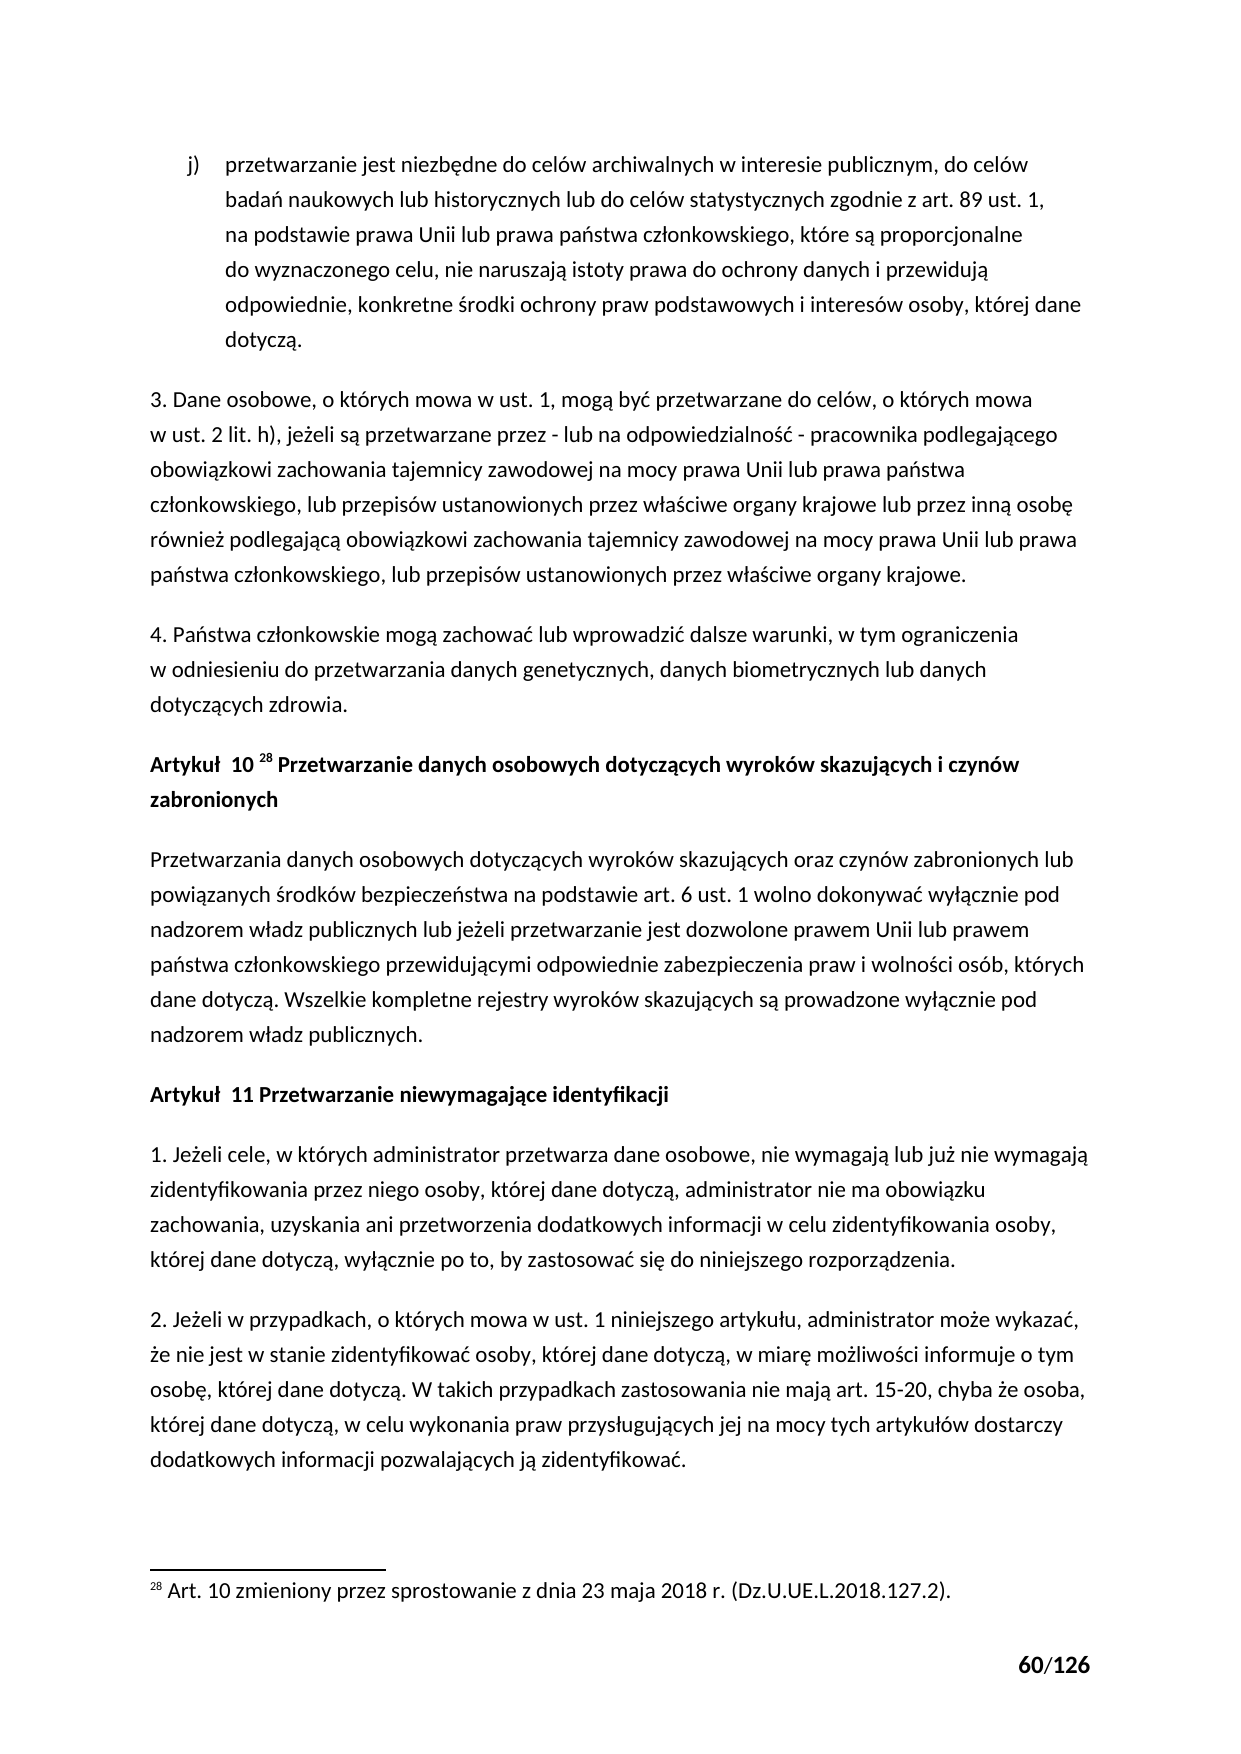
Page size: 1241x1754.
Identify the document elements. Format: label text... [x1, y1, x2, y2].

text Przetwarzania danych osobowych dotyczących wyroków skazujących oraz czynów zabronionych lub powiązanych środków bezpieczeństwa na podstawie art. 6 ust. 1 wolno dokonywać wyłącznie pod nadzorem władz publicznych lub jeżeli przetwarzanie jest dozwolone prawem Unii lub prawem państwa członkowskiego przewidującymi odpowiednie zabezpieczenia praw i wolności osób, których dane dotyczą. Wszelkie kompletne rejestry wyroków skazujących są prowadzone wyłącznie pod nadzorem władz publicznych. [150, 845, 1090, 1048]
text 2. Jeżeli w przypadkach, o których mowa w ust. 1 niniejszego artykułu, administrator może wykazać, że nie jest w stanie zidentyfikować osoby, której dane dotyczą, w miarę możliwości informuje o tym osobę, której dane dotyczą. W takich przypadkach zastosowania nie mają art. 15-20, chyba że osoba, której dane dotyczą, w celu wykonania praw przysługujących jej na mocy tych artykułów dostarczy dodatkowych informacji pozwalających ją zidentyfikować. [150, 1305, 1090, 1473]
text 4. Państwa członkowskie mogą zachować lub wprowadzić dalsze warunki, w tym ograniczenia w odniesieniu do przetwarzania danych genetycznych, danych biometrycznych lub danych dotyczących zdrowia. [150, 620, 1090, 718]
subtitle Artykuł 10 Przetwarzanie danych osobowych dotyczących wyroków skazujących i czynów zabronionych [150, 750, 1090, 813]
list przetwarzanie jest niezbędne do celów archiwalnych w interesie publicznym, do celów badań naukowych lub historycznych lub do celów statystycznych zgodnie z art. 89 ust. 1, na podstawie prawa Unii lub prawa państwa członkowskiego, które są proporcjonalne do wyznaczonego celu, nie naruszają istoty prawa do ochrony danych i przewidują odpowiednie, konkretne środki ochrony praw podstawowych i interesów osoby, której dane dotyczą. [187, 150, 1090, 353]
subtitle Artykuł 11 Przetwarzanie niewymagające identyfikacji [150, 1080, 1090, 1108]
text 3. Dane osobowe, o których mowa w ust. 1, mogą być przetwarzane do celów, o których mowa w ust. 2 lit. h), jeżeli są przetwarzane przez - lub na odpowiedzialność - pracownika podlegającego obowiązkowi zachowania tajemnicy zawodowej na mocy prawa Unii lub prawa państwa członkowskiego, lub przepisów ustanowionych przez właściwe organy krajowe lub przez inną osobę również podlegającą obowiązkowi zachowania tajemnicy zawodowej na mocy prawa Unii lub prawa państwa członkowskiego, lub przepisów ustanowionych przez właściwe organy krajowe. [150, 385, 1090, 588]
text 1. Jeżeli cele, w których administrator przetwarza dane osobowe, nie wymagają lub już nie wymagają zidentyfikowania przez niego osoby, której dane dotyczą, administrator nie ma obowiązku zachowania, uzyskania ani przetworzenia dodatkowych informacji w celu zidentyfikowania osoby, której dane dotyczą, wyłącznie po to, by zastosować się do niniejszego rozporządzenia. [150, 1140, 1090, 1273]
